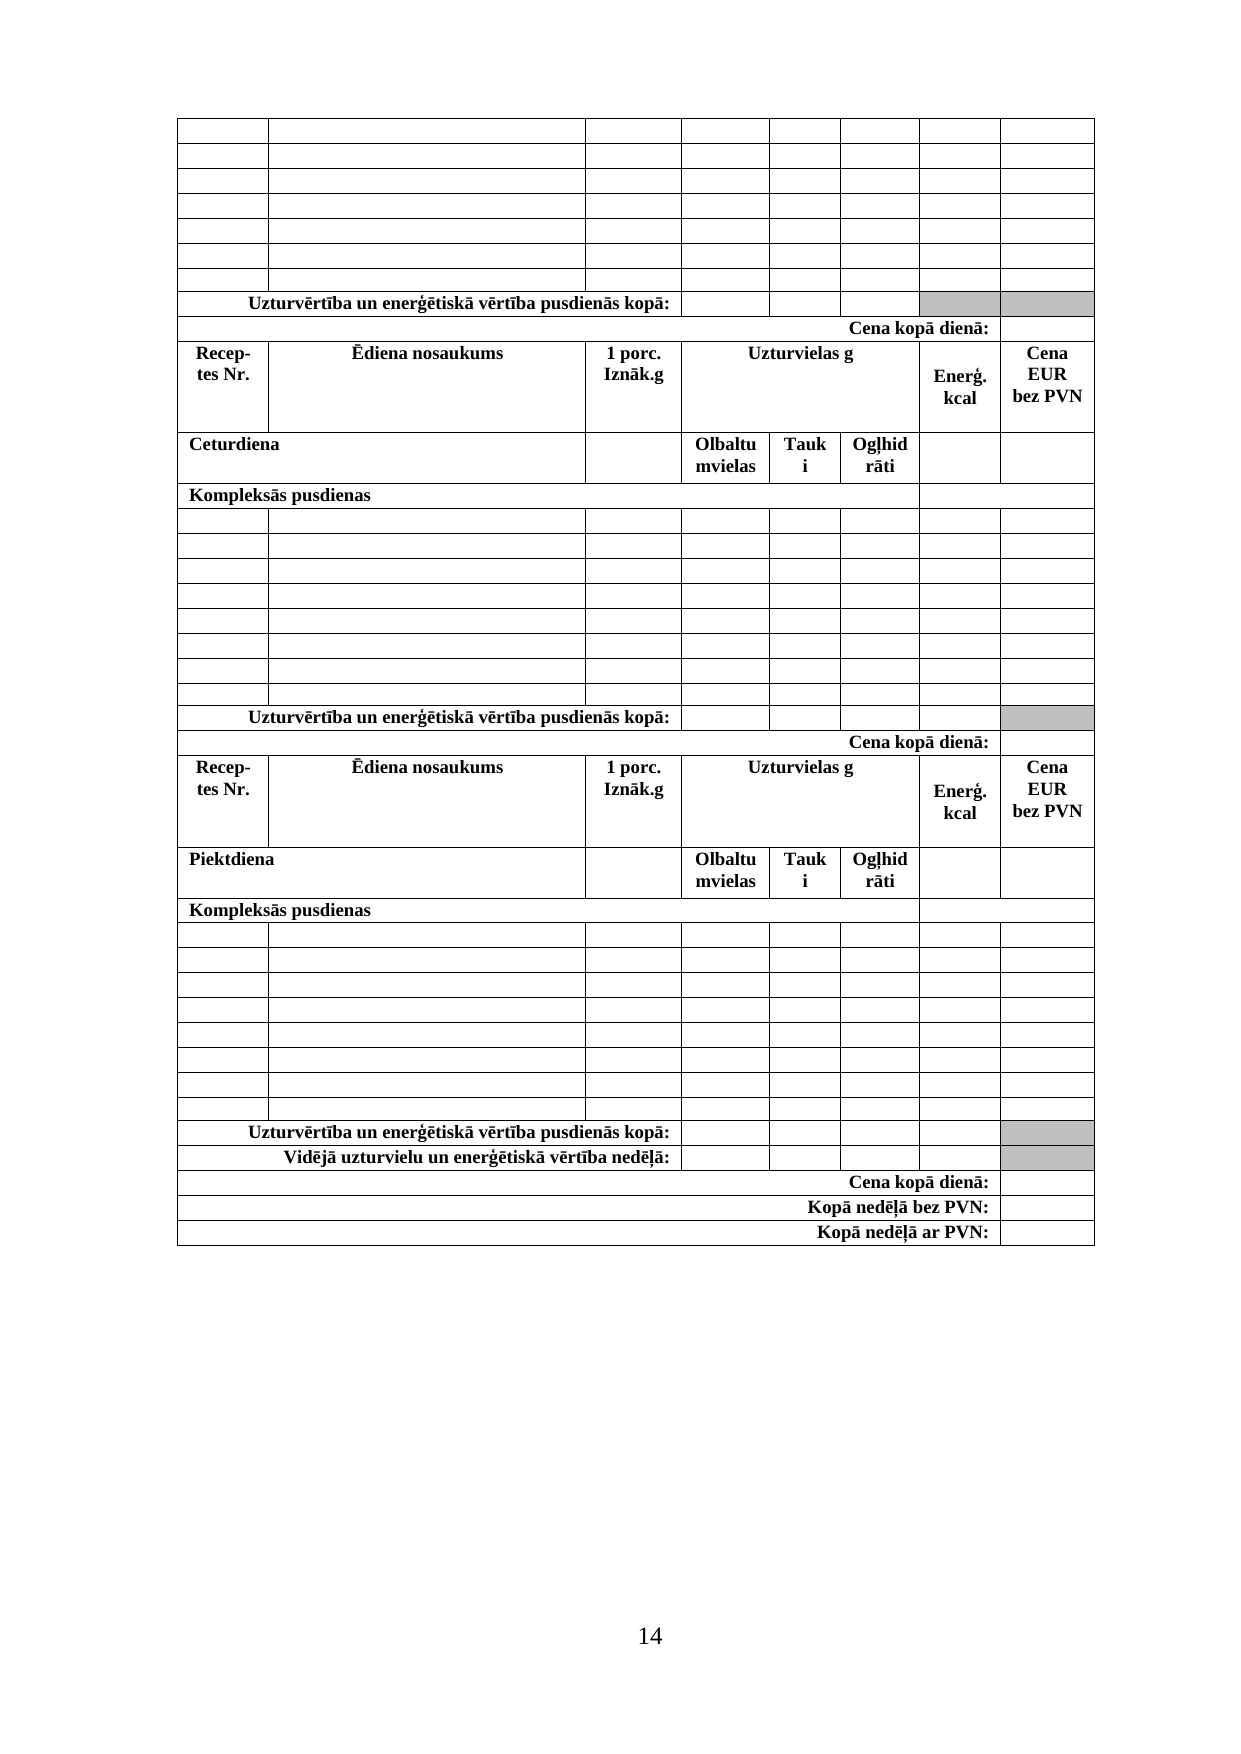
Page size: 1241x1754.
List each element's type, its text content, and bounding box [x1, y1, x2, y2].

table_cell [682, 1023, 769, 1047]
table_cell [920, 1023, 1000, 1047]
table_cell Olbaltumvielas [682, 848, 769, 897]
table_cell [770, 1073, 840, 1097]
table_cell [586, 559, 681, 583]
table_cell [920, 169, 1000, 193]
table_cell [770, 509, 840, 533]
table_cell [1001, 119, 1094, 143]
table_cell [770, 269, 840, 291]
table_cell [269, 948, 585, 972]
table_cell [770, 244, 840, 268]
table_cell [586, 1098, 681, 1120]
table_cell [920, 1073, 1000, 1097]
table_cell [178, 509, 268, 533]
table_cell [682, 534, 769, 558]
table_cell [682, 509, 769, 533]
table_cell [586, 509, 681, 533]
table_cell [920, 292, 1000, 316]
table_cell [770, 659, 840, 683]
table_cell [682, 559, 769, 583]
table_cell [770, 292, 840, 316]
table_cell Tauki [770, 433, 840, 483]
table_cell [1001, 1048, 1094, 1072]
table_cell Uzturvielas g [682, 756, 919, 847]
table_cell [1001, 684, 1094, 705]
table_cell [841, 119, 919, 143]
table_cell [586, 684, 681, 705]
table_cell [841, 1073, 919, 1097]
table_cell [269, 998, 585, 1022]
table_cell [586, 923, 681, 947]
table_cell [178, 559, 268, 583]
table_cell [586, 169, 681, 193]
table_cell [682, 1098, 769, 1120]
table_cell [178, 244, 268, 268]
table_cell [770, 684, 840, 705]
table_cell [920, 1048, 1000, 1072]
table_cell [920, 998, 1000, 1022]
table_cell [920, 684, 1000, 705]
table_cell [841, 244, 919, 268]
table_cell 1 porc. Iznāk.g [586, 756, 681, 847]
table_cell [682, 292, 769, 316]
table_cell [178, 973, 268, 997]
table_cell Ceturdiena [178, 433, 585, 483]
table_cell [682, 219, 769, 243]
table_cell [682, 923, 769, 947]
table_cell [1001, 1073, 1094, 1097]
table_cell [586, 433, 681, 483]
table_cell [920, 509, 1000, 533]
table_cell [269, 219, 585, 243]
table_cell [178, 1098, 268, 1120]
table_cell [1001, 1196, 1094, 1220]
table_cell [586, 948, 681, 972]
table_cell [269, 1073, 585, 1097]
table_cell Vidējā uzturvielu un enerģētiskā vērtība nedēļā: [178, 1146, 681, 1170]
table_cell [1001, 1171, 1094, 1195]
table_cell 1 porc. Iznāk.g [586, 342, 681, 432]
table_cell [586, 973, 681, 997]
table_cell [920, 433, 1000, 483]
table_cell Ēdiena nosaukums [269, 756, 585, 847]
table_cell [770, 1121, 840, 1145]
table_cell [586, 534, 681, 558]
table_cell Cena kopā dienā: [178, 1171, 1000, 1195]
table_cell [770, 923, 840, 947]
table_cell [178, 169, 268, 193]
table_cell [586, 244, 681, 268]
table_cell [841, 659, 919, 683]
table_cell [682, 948, 769, 972]
table_cell [586, 998, 681, 1022]
table_cell [269, 559, 585, 583]
table_cell [841, 169, 919, 193]
table_cell [682, 706, 769, 730]
table_cell [1001, 1023, 1094, 1047]
table_cell [920, 706, 1000, 730]
table_cell [920, 973, 1000, 997]
table_cell [770, 609, 840, 633]
table_cell Cena EUR bez PVN [1001, 756, 1094, 847]
table_cell [1001, 534, 1094, 558]
table_cell [770, 584, 840, 608]
table_cell [586, 269, 681, 291]
table_cell [269, 634, 585, 658]
table_cell [841, 219, 919, 243]
table_cell [841, 1098, 919, 1120]
table_cell [682, 1121, 769, 1145]
table_cell Uzturvērtība un enerģētiskā vērtība pusdienās kopā: [178, 706, 681, 730]
table_cell [682, 194, 769, 218]
table_cell [920, 1098, 1000, 1120]
table_cell Ēdiena nosaukums [269, 342, 585, 432]
table_cell [841, 948, 919, 972]
table_cell Cena kopā dienā: [178, 317, 1000, 341]
table_cell [841, 634, 919, 658]
table_cell [841, 194, 919, 218]
table_cell [1001, 973, 1094, 997]
table_cell [682, 1146, 769, 1170]
table_cell [178, 119, 268, 143]
table_cell [586, 609, 681, 633]
table_cell [1001, 559, 1094, 583]
table_cell [1001, 731, 1094, 755]
table_cell [178, 219, 268, 243]
table_cell [841, 1121, 919, 1145]
table_cell [1001, 269, 1094, 291]
table_cell [269, 1098, 585, 1120]
table_cell [178, 998, 268, 1022]
table_cell [269, 1023, 585, 1047]
table_cell [1001, 509, 1094, 533]
table_cell [1001, 1221, 1094, 1245]
table_cell [269, 169, 585, 193]
table_cell [1001, 194, 1094, 218]
table_cell [770, 559, 840, 583]
table_cell [841, 1048, 919, 1072]
table_cell [920, 634, 1000, 658]
table_cell [841, 684, 919, 705]
table_cell [586, 194, 681, 218]
table_cell [841, 509, 919, 533]
table_cell Piektdiena [178, 848, 585, 897]
table_cell [682, 1048, 769, 1072]
table_cell [1001, 1098, 1094, 1120]
table_cell [770, 219, 840, 243]
table_cell [770, 706, 840, 730]
table_cell [682, 119, 769, 143]
table_cell Uzturvielas g [682, 342, 919, 432]
table_cell [920, 1146, 1000, 1170]
table_cell Uzturvērtība un enerģētiskā vērtība pusdienās kopā: [178, 292, 681, 316]
table_cell [770, 194, 840, 218]
table_cell [178, 1073, 268, 1097]
table_cell [841, 292, 919, 316]
table_cell [269, 609, 585, 633]
table_cell [770, 144, 840, 168]
table_cell [1001, 659, 1094, 683]
table_cell [682, 659, 769, 683]
table_cell [920, 194, 1000, 218]
table_cell [841, 973, 919, 997]
table_cell [770, 169, 840, 193]
table_cell [1001, 169, 1094, 193]
table_cell [178, 1023, 268, 1047]
table_cell [269, 584, 585, 608]
table_cell Ogļhidrāti [841, 848, 919, 897]
table_cell [920, 609, 1000, 633]
table_cell [586, 584, 681, 608]
table_cell [920, 534, 1000, 558]
table_cell [841, 1023, 919, 1047]
table_cell Ogļhidrāti [841, 433, 919, 483]
table_cell [269, 509, 585, 533]
table_cell [682, 584, 769, 608]
table_cell [770, 1098, 840, 1120]
table_cell [770, 973, 840, 997]
table_cell [920, 144, 1000, 168]
table_cell [770, 998, 840, 1022]
table_cell [178, 634, 268, 658]
table_cell [269, 144, 585, 168]
table_cell [841, 923, 919, 947]
table_cell [920, 948, 1000, 972]
table_cell [920, 219, 1000, 243]
table_cell [1001, 219, 1094, 243]
table_cell [920, 269, 1000, 291]
table_cell [682, 684, 769, 705]
table_cell [178, 684, 268, 705]
table_cell [770, 634, 840, 658]
table_cell [682, 144, 769, 168]
table_cell [920, 923, 1000, 947]
table_cell Enerģ. kcal [920, 756, 1000, 847]
table_cell [269, 684, 585, 705]
table_cell [682, 244, 769, 268]
table_cell Cena EUR bez PVN [1001, 342, 1094, 432]
table_cell [586, 144, 681, 168]
table_cell [920, 584, 1000, 608]
table_cell [586, 1023, 681, 1047]
table_cell [1001, 1146, 1094, 1170]
table_cell [1001, 998, 1094, 1022]
table_cell [1001, 433, 1094, 483]
table_cell [920, 899, 1094, 922]
table_cell [178, 659, 268, 683]
table_cell [178, 948, 268, 972]
table_cell [920, 1121, 1000, 1145]
table_cell [269, 1048, 585, 1072]
table_cell [841, 269, 919, 291]
table_cell [1001, 609, 1094, 633]
table_cell Kopā nedēļā bez PVN: [178, 1196, 1000, 1220]
table_cell [841, 534, 919, 558]
table_cell [682, 609, 769, 633]
table_cell [269, 119, 585, 143]
table_cell [770, 1048, 840, 1072]
table_cell [682, 269, 769, 291]
table_cell [682, 634, 769, 658]
table_cell [178, 269, 268, 291]
table_cell [269, 659, 585, 683]
table_cell [920, 559, 1000, 583]
table_cell [770, 1146, 840, 1170]
table_cell [841, 559, 919, 583]
table_cell [178, 584, 268, 608]
table_cell Cena kopā dienā: [178, 731, 1000, 755]
table_cell [1001, 317, 1094, 341]
table_cell [770, 534, 840, 558]
table_cell [1001, 848, 1094, 897]
table_cell [178, 1048, 268, 1072]
table_cell [178, 534, 268, 558]
table_cell [841, 706, 919, 730]
table_cell [841, 998, 919, 1022]
table_cell [178, 609, 268, 633]
table_cell [920, 484, 1094, 508]
table_cell [586, 848, 681, 897]
table_cell [682, 998, 769, 1022]
table_cell Recep-tes Nr. [178, 342, 268, 432]
table_cell [269, 534, 585, 558]
table_cell [586, 1048, 681, 1072]
table_cell [682, 973, 769, 997]
table_cell [841, 144, 919, 168]
table_cell [770, 948, 840, 972]
table_cell [841, 609, 919, 633]
table_cell [1001, 706, 1094, 730]
table_cell [920, 119, 1000, 143]
table_cell [682, 169, 769, 193]
table_cell [841, 1146, 919, 1170]
table_cell [1001, 144, 1094, 168]
table_cell [1001, 1121, 1094, 1145]
table_cell [178, 144, 268, 168]
table_cell Enerģ. kcal [920, 342, 1000, 432]
table_cell [770, 119, 840, 143]
table_cell [1001, 923, 1094, 947]
table_cell Recep-tes Nr. [178, 756, 268, 847]
table_cell Uzturvērtība un enerģētiskā vērtība pusdienās kopā: [178, 1121, 681, 1145]
table_cell Tauki [770, 848, 840, 897]
table_cell [269, 269, 585, 291]
table_cell [841, 584, 919, 608]
table_cell [178, 923, 268, 947]
table_cell [269, 973, 585, 997]
table_cell Kopā nedēļā ar PVN: [178, 1221, 1000, 1245]
table_cell [1001, 948, 1094, 972]
table_cell [586, 219, 681, 243]
table_cell [920, 659, 1000, 683]
table_cell [586, 634, 681, 658]
table_cell [770, 1023, 840, 1047]
table_cell [269, 244, 585, 268]
table_cell [586, 659, 681, 683]
table_cell [269, 194, 585, 218]
table_cell [1001, 244, 1094, 268]
table_cell [586, 119, 681, 143]
table_cell Kompleksās pusdienas [178, 484, 919, 508]
table_cell [269, 923, 585, 947]
table_cell Olbaltumvielas [682, 433, 769, 483]
table_cell [178, 194, 268, 218]
table_cell Kompleksās pusdienas [178, 899, 919, 922]
table_cell [1001, 292, 1094, 316]
table_cell [1001, 584, 1094, 608]
table_cell [920, 244, 1000, 268]
table_cell [1001, 634, 1094, 658]
table_cell [920, 848, 1000, 897]
table_cell [586, 1073, 681, 1097]
table_cell [682, 1073, 769, 1097]
